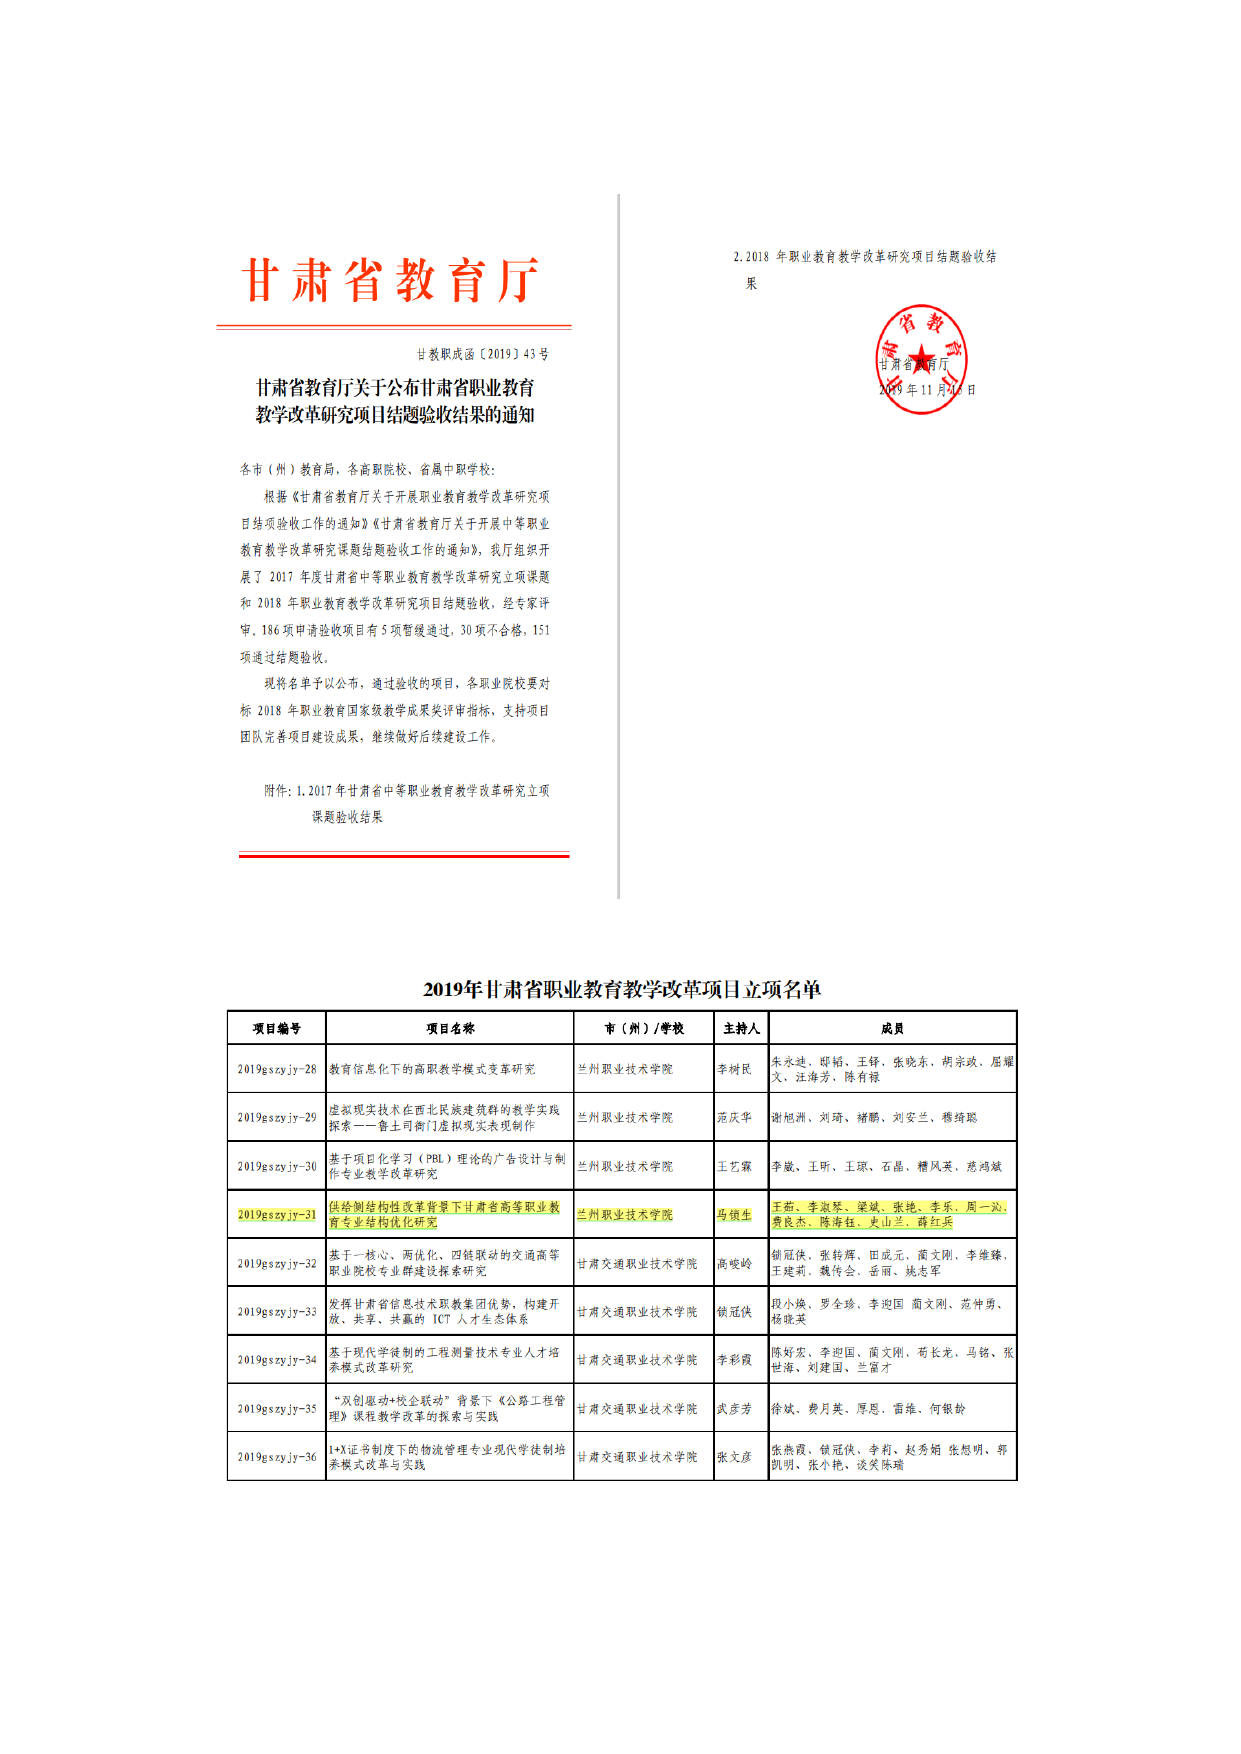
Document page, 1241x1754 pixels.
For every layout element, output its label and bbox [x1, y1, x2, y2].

picture [188, 941, 1050, 1545]
picture [188, 194, 1050, 897]
